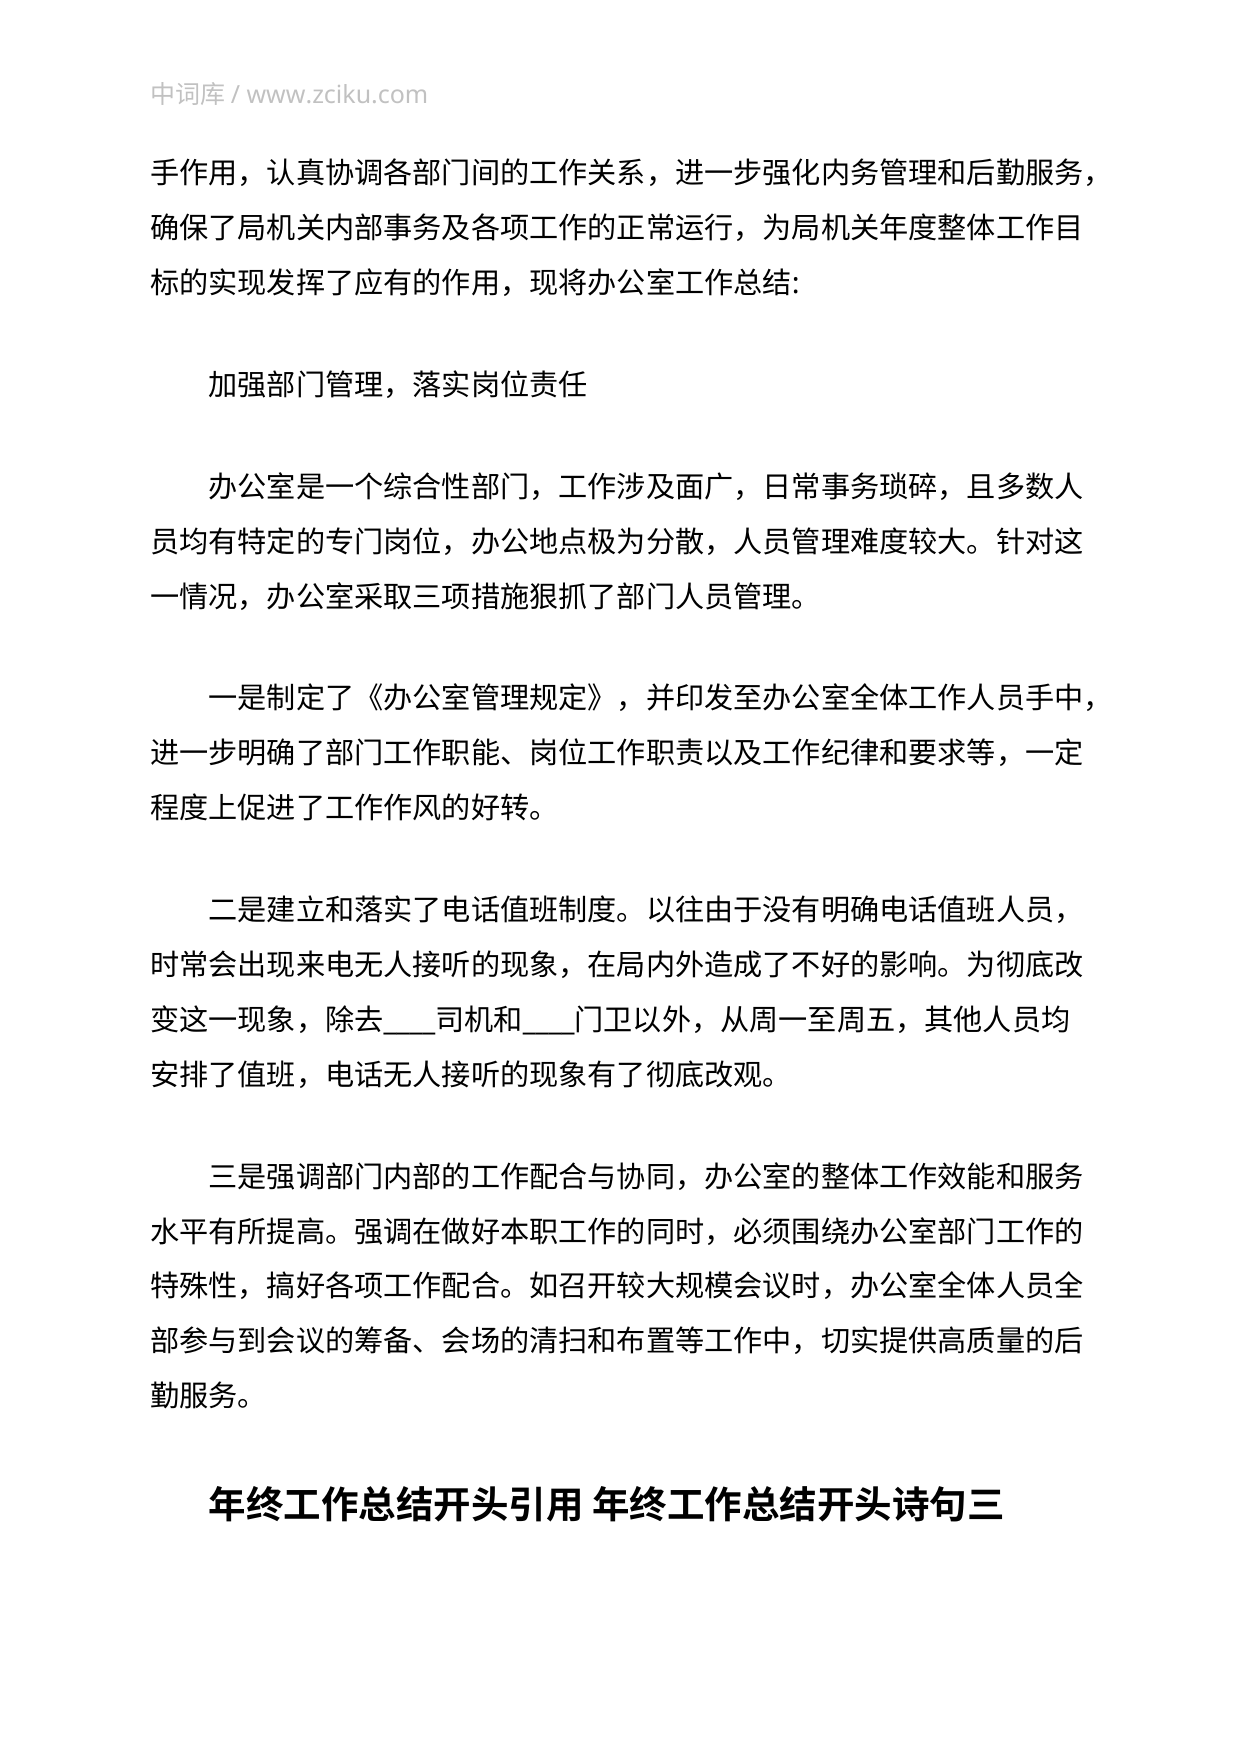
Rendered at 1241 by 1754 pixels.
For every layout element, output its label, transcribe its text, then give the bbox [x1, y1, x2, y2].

text 年终工作总结开头引用 年终工作总结开头诗句三 [150, 1474, 1090, 1529]
text 办公室是一个综合性部门，工作涉及面广，日常事务琐碎，且多数人员均有特定的专门岗位，办公地点极为分散，人员管理难度较大。针对这一情况，办公室采取三项措施狠抓了部门人员管理。 [150, 463, 1090, 616]
text 一是制定了《办公室管理规定》，并印发至办公室全体工作人员手中，进一步明确了部门工作职能、岗位工作职责以及工作纪律和要求等，一定程度上促进了工作作风的好转。 [150, 675, 1090, 827]
text 三是强调部门内部的工作配合与协同，办公室的整体工作效能和服务水平有所提高。强调在做好本职工作的同时，必须围绕办公室部门工作的特殊性，搞好各项工作配合。如召开较大规模会议时，办公室全体人员全部参与到会议的筹备、会场的清扫和布置等工作中，切实提供高质量的后勤服务。 [150, 1153, 1090, 1415]
text 加强部门管理，落实岗位责任 [150, 362, 1090, 404]
text 二是建立和落实了电话值班制度。以往由于没有明确电话值班人员，时常会出现来电无人接听的现象，在局内外造成了不好的影响。为彻底改变这一现象，除去____司机和____门卫以外，从周一至周五，其他人员均安排了值班，电话无人接听的现象有了彻底改观。 [150, 887, 1090, 1094]
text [150, 150, 1090, 302]
